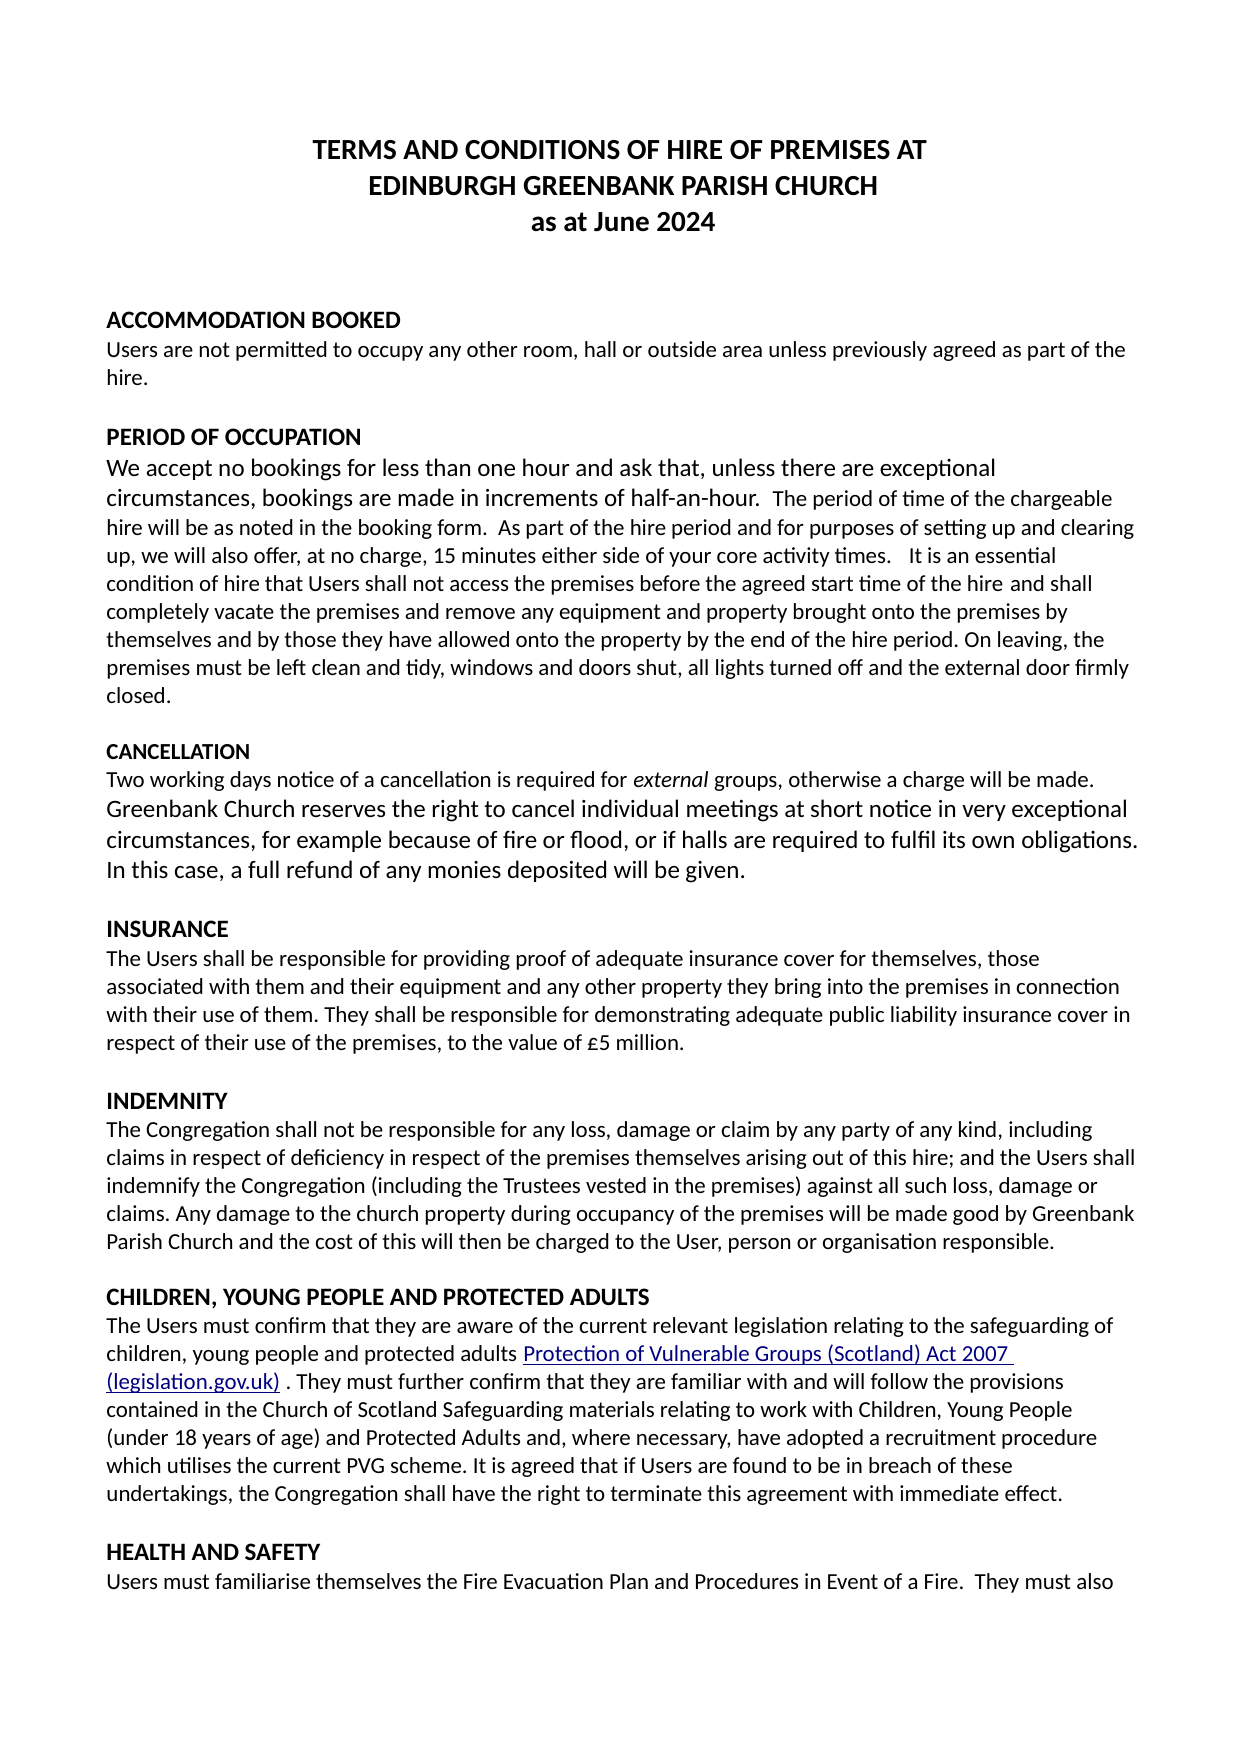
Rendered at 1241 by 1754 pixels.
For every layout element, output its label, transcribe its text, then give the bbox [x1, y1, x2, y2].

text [106, 1536, 1140, 1595]
text CHILDREN, YOUNG PEOPLE AND PROTECTED ADULTS [106, 1281, 1140, 1311]
text Two working days notice of a cancellation is required for external groups, otherwise a charge will be made. Greenbank Church reserves the right to cancel individual meetings at short notice in very exceptional circumstances, for example because of fire or flood, or if halls are required to fulfil its own obligations. In this case, a full refund of any monies deposited will be given. [106, 765, 1140, 913]
text The Users shall be responsible for providing proof of adequate insurance cover for themselves, those associated with them and their equipment and any other property they bring into the premises in connection with their use of them. They shall be responsible for demonstrating adequate public liability insurance cover in respect of their use of the premises, to the value of £5 million. [106, 944, 1140, 1085]
text The Users must confirm that they are aware of the current relevant legislation relating to the safeguarding of children, young people and protected adults Protection of Vulnerable Groups (Scotland) Act 2007 (legislation.gov.uk) . They must further confirm that they are familiar with and will follow the provisions contained in the Church of Scotland Safeguarding materials relating to work with Children, Young People (under 18 years of age) and Protected Adults and, where necessary, have adopted a recruitment procedure which utilises the current PVG scheme. It is agreed that if Users are found to be in breach of these undertakings, the Congregation shall have the right to terminate this agreement with immediate effect. [106, 1311, 1140, 1536]
text TERMS AND CONDITIONS OF HIRE OF PREMISES AT EDINBURGH GREENBANK PARISH CHURCH as at June 2024 [106, 131, 1140, 238]
text ACCOMMODATION BOOKED Users are not permitted to occupy any other room, hall or outside area unless previously agreed as part of the hire. [106, 274, 1140, 391]
text We accept no bookings for less than one hour and ask that, unless there are exceptional circumstances, bookings are made in increments of half-an-hour. The period of time of the chargeable hire will be as noted in the booking form. As part of the hire period and for purposes of setting up and clearing up, we will also offer, at no charge, 15 minutes either side of your core activity times. It is an essential condition of hire that Users shall not access the premises before the agreed start time of the hire and shall completely vacate the premises and remove any equipment and property brought onto the premises by themselves and by those they have allowed onto the property by the end of the hire period. On leaving, the premises must be left clean and tidy, windows and doors shut, all lights turned off and the external door firmly closed. [106, 452, 1140, 709]
text PERIOD OF OCCUPATION [106, 391, 1140, 452]
text The Congregation shall not be responsible for any loss, damage or claim by any party of any kind, including claims in respect of deficiency in respect of the premises themselves arising out of this hire; and the Users shall indemnify the Congregation (including the Trustees vested in the premises) against all such loss, damage or claims. Any damage to the church property during occupancy of the premises will be made good by Greenbank Parish Church and the cost of this will then be charged to the User, person or organisation responsible. [106, 1115, 1140, 1256]
text CANCELLATION [106, 737, 1140, 765]
text INDEMNITY [106, 1085, 1140, 1115]
text INSURANCE [106, 913, 1140, 944]
